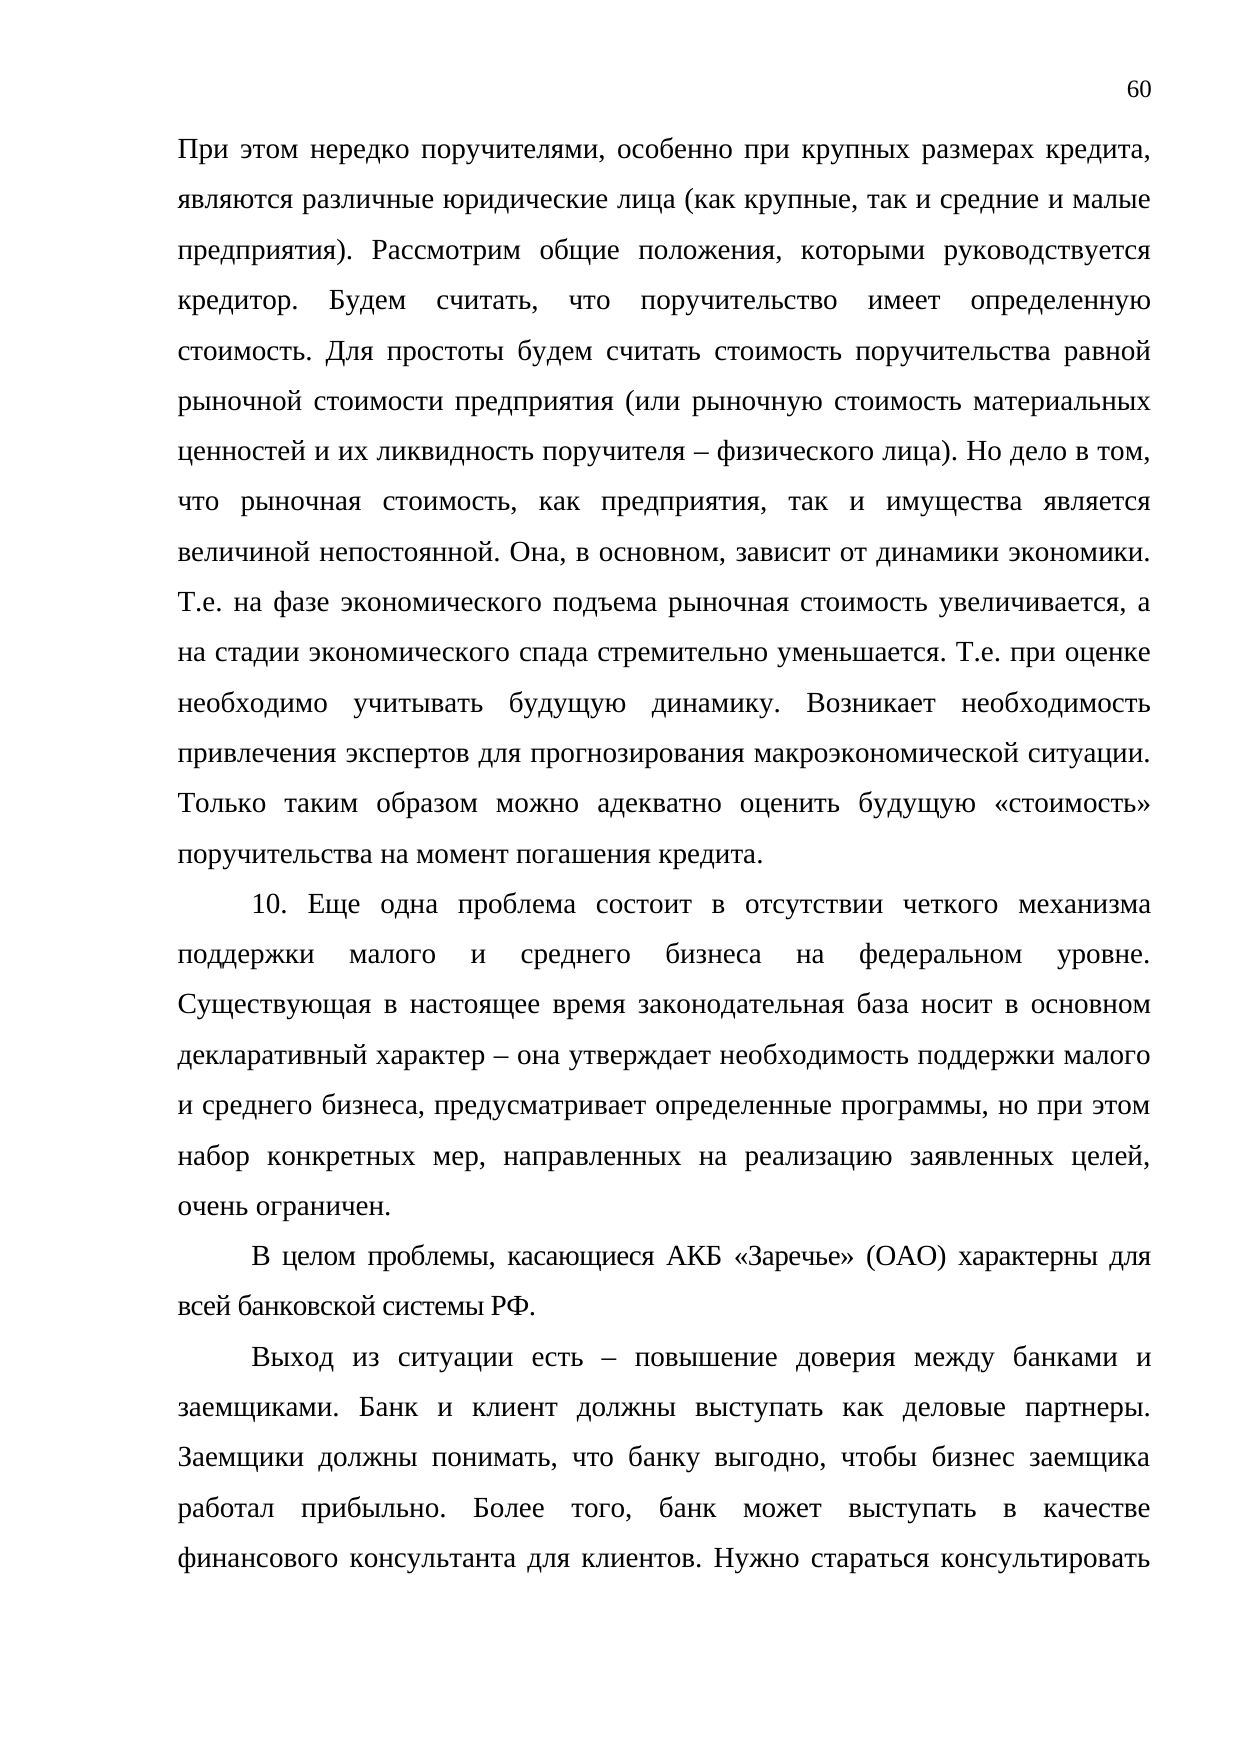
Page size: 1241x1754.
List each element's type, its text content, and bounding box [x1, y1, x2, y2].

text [177, 1339, 1152, 1574]
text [177, 131, 1152, 869]
text 10. Еще одна проблема состоит в отсутствии четкого механизма поддержки малого и среднего бизнеса на федеральном уровне. Существующая в настоящее время законодательная база носит в основном декларативный характер – она утверждает необходимость поддержки малого и среднего бизнеса, предусматривает определенные программы, но при этом набор конкретных мер, направленных на реализацию заявленных целей, очень ограничен. [177, 886, 1152, 1221]
text В целом проблемы, касающиеся АКБ «Заречье» (ОАО) характерны для всей банковской системы РФ. [177, 1238, 1152, 1322]
